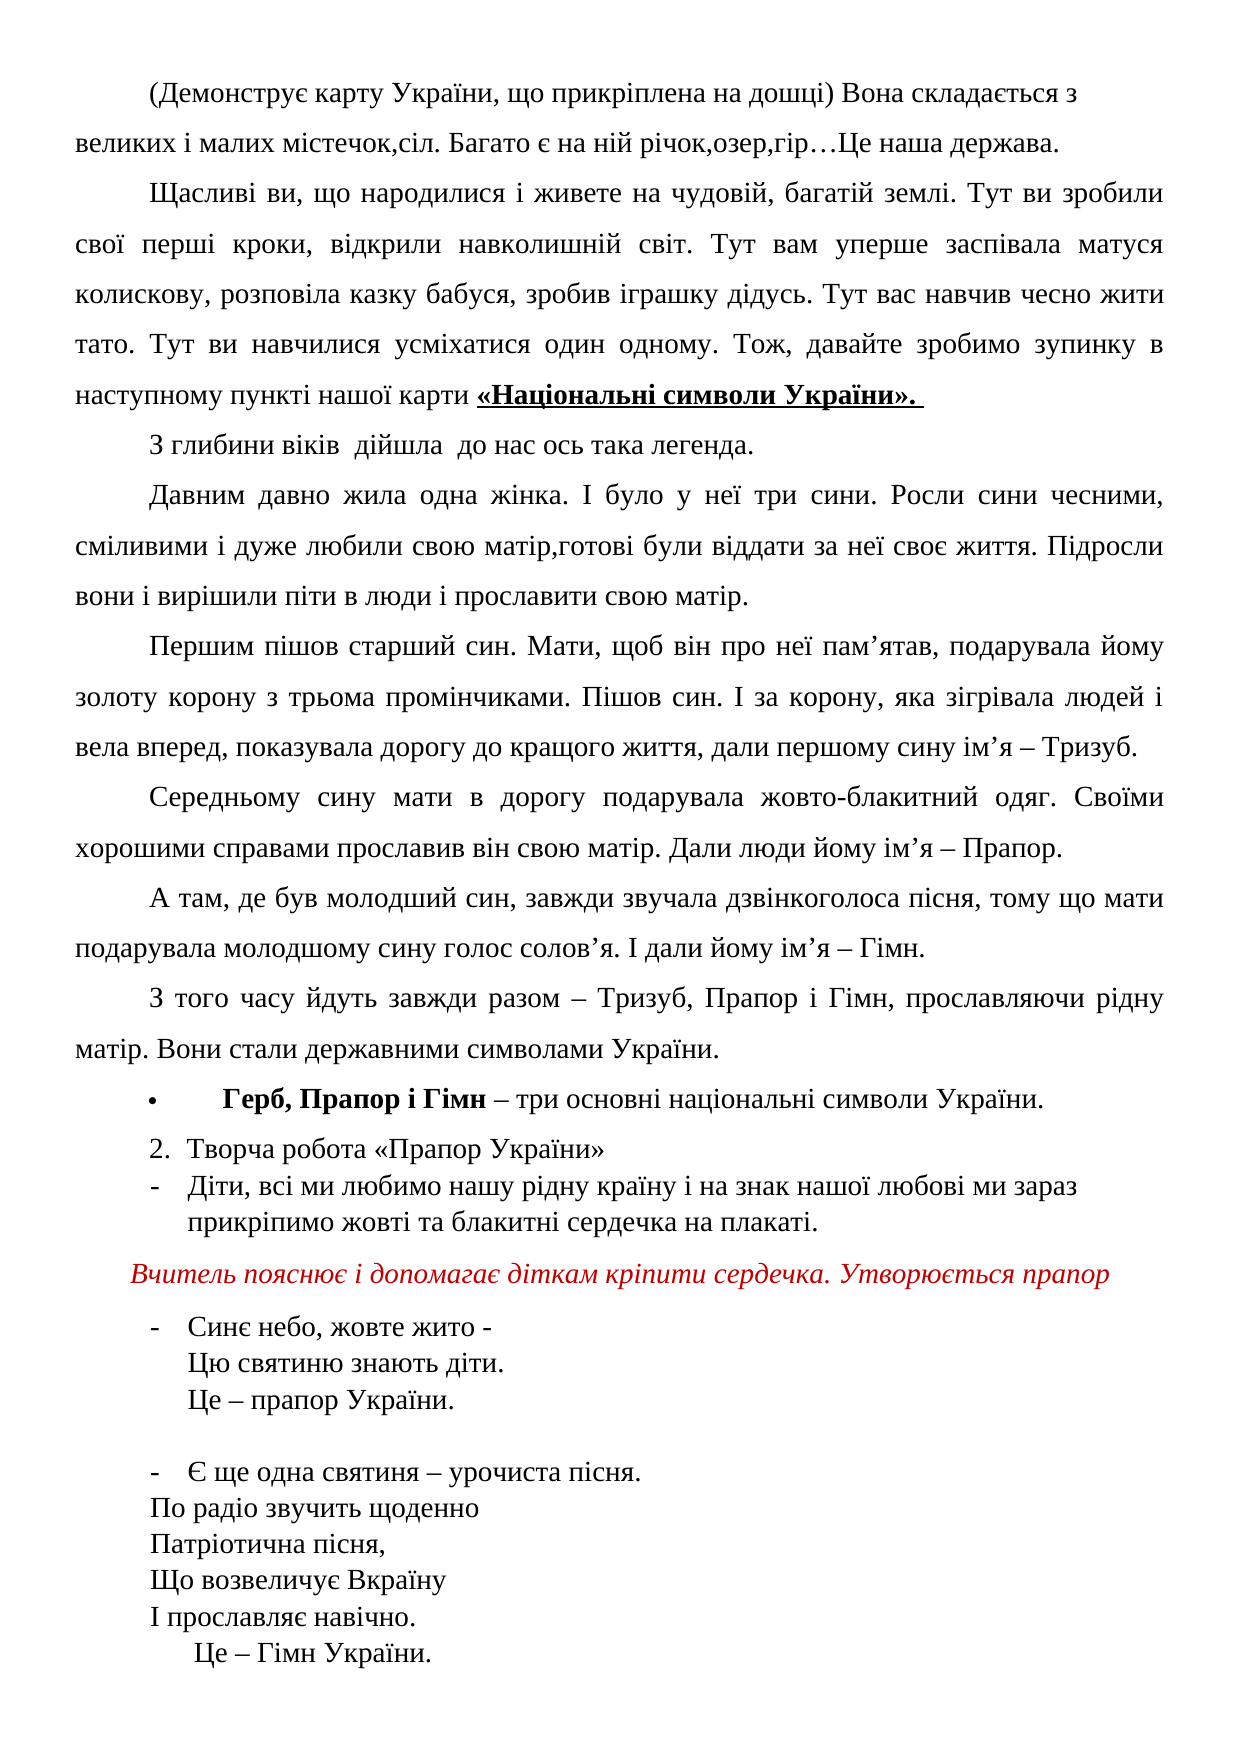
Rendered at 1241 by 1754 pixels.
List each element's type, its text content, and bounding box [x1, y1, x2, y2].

list Патріотична пісня, [150, 1526, 1165, 1560]
list Що возвеличує Вкраїну [150, 1562, 1165, 1596]
list Синє небо, жовте жито - [150, 1309, 1165, 1343]
list По радіо звучить щоденно [150, 1490, 1165, 1524]
list Це – Гімн України. [150, 1635, 1165, 1668]
text Середньому сину мати в дорогу подарувала жовто-блакитний одяг. Своїми хорошими справами прославив він свою матір. Дали люди йому ім’я – Прапор. [75, 779, 1165, 863]
list Герб, Прапор і Гімн – три основні національні символи України. [75, 1081, 1165, 1115]
list І прославляє навічно. [150, 1599, 1165, 1632]
list Цю святиню знають діти. [187, 1346, 1165, 1379]
list Діти, всі ми любимо нашу рідну країну і на знак нашої любові ми зараз прикріпимо жовті та блакитні сердечка на плакаті. [150, 1168, 1165, 1237]
text З того часу йдуть завжди разом – Тризуб, Прапор і Гімн, прославляючи рідну матір. Вони стали державними символами України. [75, 981, 1165, 1064]
text (Демонструє карту України, що прикріплена на дошці) Вона складається з великих і малих містечок,сіл. Багато є на ній річок,озер,гір…Це наша держава. [75, 75, 1165, 159]
text Давним давно жила одна жінка. І було у неї три сини. Росли сини чесними, сміливими і дуже любили свою матір,готові були віддати за неї своє життя. Підросли вони і вирішили піти в люди і прославити свою матір. [75, 477, 1165, 612]
text А там, де був молодший син, завжди звучала дзвінкоголоса пісня, тому що мати подарувала молодшому сину голос солов’я. І дали йому ім’я – Гімн. [75, 880, 1165, 964]
text З глибини віків дійшла до нас ось така легенда. [75, 427, 1165, 461]
text Щасливі ви, що народилися і живете на чудовій, багатій землі. Тут ви зробили свої перші кроки, відкрили навколишній світ. Тут вам уперше заспівала матуся колискову, розповіла казку бабуся, зробив іграшку дідусь. Тут вас навчив чесно жити тато. Тут ви навчилися усміхатися один одному. Тож, давайте зробимо зупинку в наступному пункті нашої карти «Національні символи України». [75, 176, 1165, 410]
text Вчитель пояснює і допомагає діткам кріпити сердечка. Утворюється прапор [75, 1257, 1165, 1290]
list Це – прапор України. [187, 1382, 1165, 1415]
list Є ще одна святиня – урочиста пісня. [150, 1454, 1165, 1488]
list Творча робота «Прапор України» [149, 1132, 1165, 1165]
text Першим пішов старший син. Мати, щоб він про неї пам’ятав, подарувала йому золоту корону з трьома промінчиками. Пішов син. І за корону, яка зігрівала людей і вела вперед, показувала дорогу до кращого життя, дали першому сину ім’я – Тризуб. [75, 628, 1165, 763]
